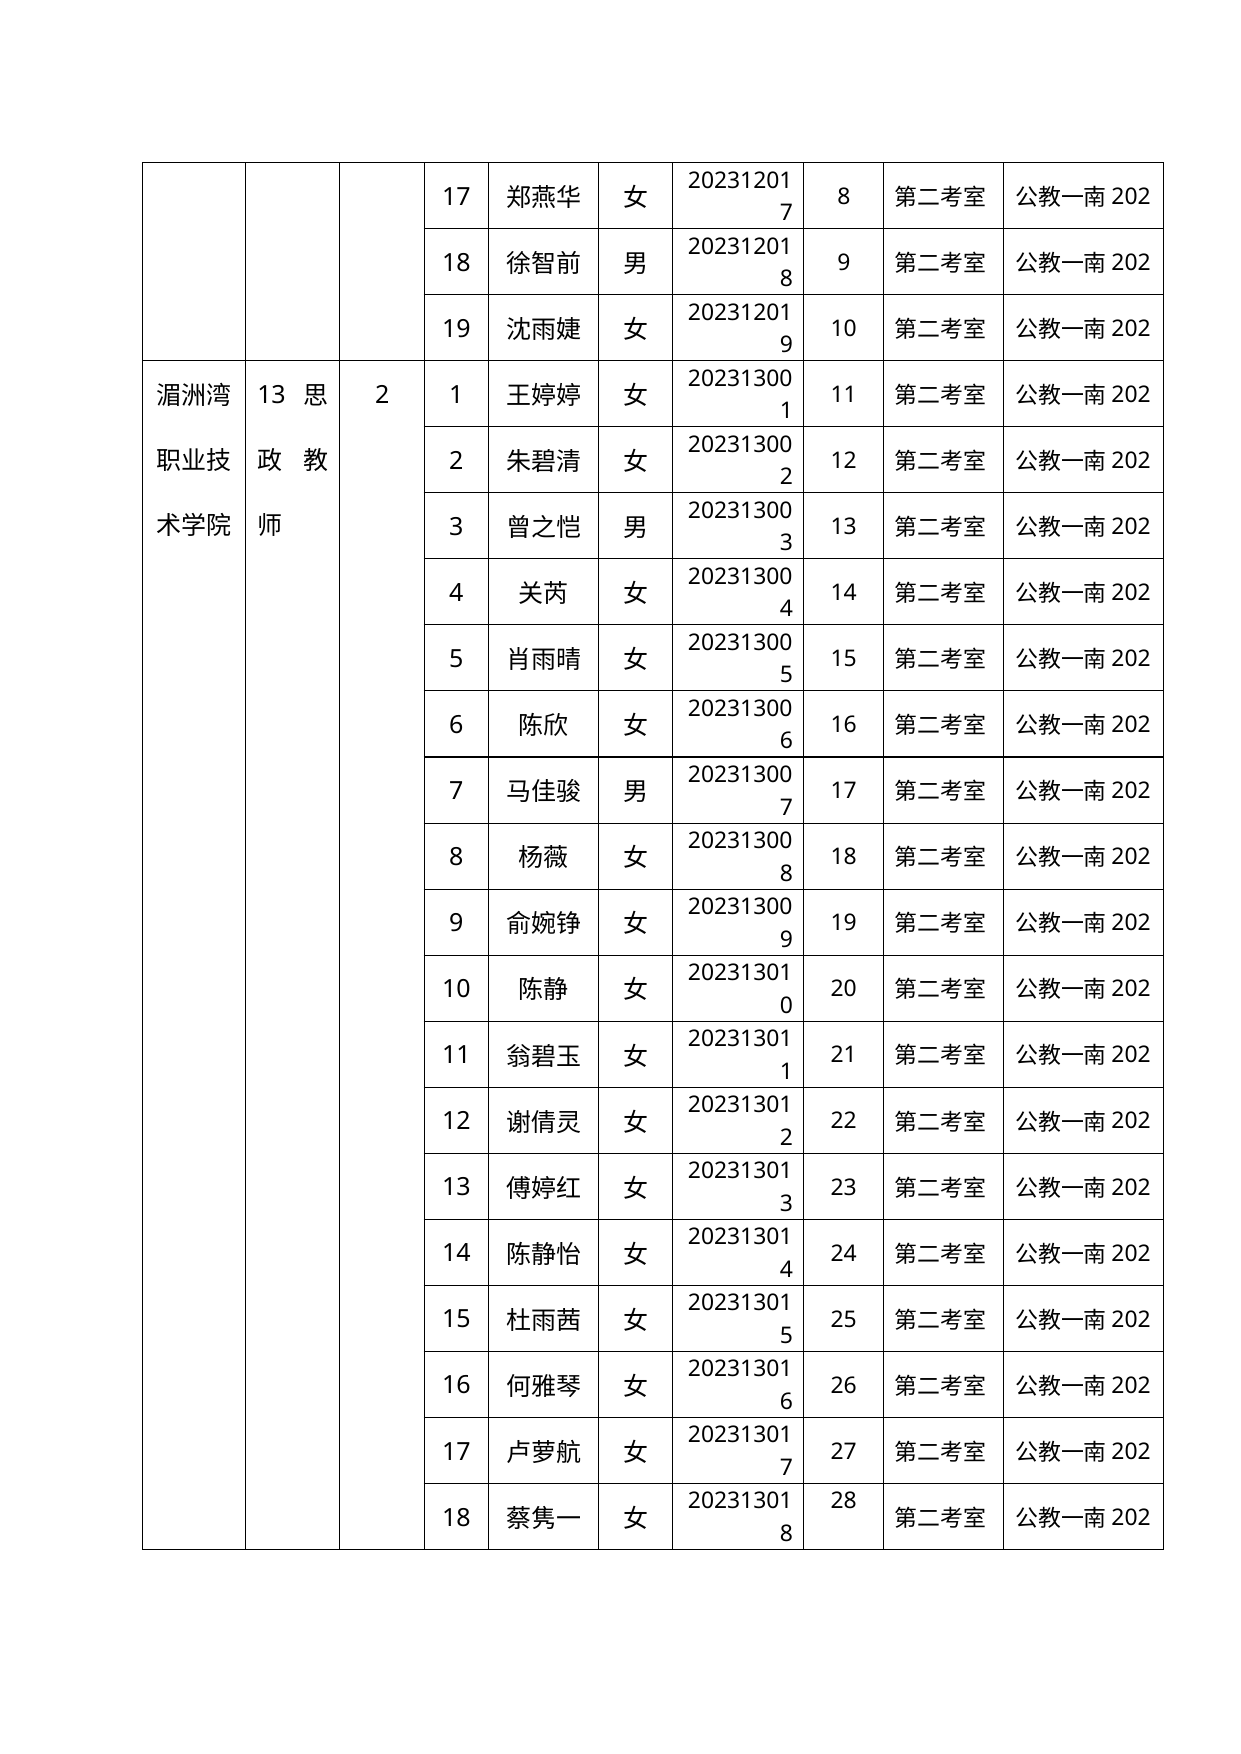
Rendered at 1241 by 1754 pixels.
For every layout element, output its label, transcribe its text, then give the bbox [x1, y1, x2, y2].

table_cell 第二考室 [884, 427, 1003, 492]
table_cell 17 [425, 163, 488, 228]
table_cell 17 [425, 1418, 488, 1483]
table_cell 第二考室 [884, 163, 1003, 228]
table_cell 男 [599, 229, 672, 294]
table_cell 202313003 [673, 493, 803, 558]
table_cell 肖雨晴 [489, 625, 598, 690]
table_cell 徐智前 [489, 229, 598, 294]
table_cell 23 [804, 1154, 883, 1219]
table_cell 公教一南202 [1004, 890, 1163, 954]
table_cell 2 [425, 427, 488, 492]
table_cell 沈雨婕 [489, 295, 598, 360]
table_cell 16 [804, 691, 883, 756]
table_cell 女 [599, 361, 672, 426]
table_cell 女 [599, 691, 672, 756]
table_cell 14 [425, 1220, 488, 1285]
table_cell 第二考室 [884, 758, 1003, 822]
table_cell 24 [804, 1220, 883, 1285]
table_cell 7 [425, 758, 488, 822]
table_cell 女 [599, 427, 672, 492]
table_cell 202313006 [673, 691, 803, 756]
table_cell 朱碧清 [489, 427, 598, 492]
table_cell 14 [804, 559, 883, 624]
table_cell 陈静 [489, 956, 598, 1021]
table_cell 202313001 [673, 361, 803, 426]
table_cell 女 [599, 1418, 672, 1483]
table_cell 202313011 [673, 1022, 803, 1087]
table_cell 公教一南202 [1004, 1088, 1163, 1153]
table_cell 6 [425, 691, 488, 756]
table_cell 公教一南202 [1004, 1352, 1163, 1417]
table_cell 9 [425, 890, 488, 954]
table_cell 202313002 [673, 427, 803, 492]
table_cell 公教一南202 [1004, 956, 1163, 1021]
table_cell 公教一南202 [1004, 1220, 1163, 1285]
table_cell 第二考室 [884, 1418, 1003, 1483]
table_cell 陈静怡 [489, 1220, 598, 1285]
table_cell 25 [804, 1286, 883, 1351]
table_cell 女 [599, 1220, 672, 1285]
table_cell 女 [599, 1484, 672, 1549]
table_cell 15 [425, 1286, 488, 1351]
table_cell 19 [804, 890, 883, 954]
table_cell 202313016 [673, 1352, 803, 1417]
table_cell 9 [804, 229, 883, 294]
table_cell 公教一南202 [1004, 1022, 1163, 1087]
table_cell 11 [804, 361, 883, 426]
table_cell 19 [425, 295, 488, 360]
table_cell 202313005 [673, 625, 803, 690]
table_cell 公教一南202 [1004, 427, 1163, 492]
table_cell 马佳骏 [489, 758, 598, 822]
table_cell 17 [804, 758, 883, 822]
table_cell 关芮 [489, 559, 598, 624]
table_cell 22 [804, 1088, 883, 1153]
table_cell 第二考室 [884, 1484, 1003, 1549]
table_cell 21 [804, 1022, 883, 1087]
table_cell 202313013 [673, 1154, 803, 1219]
table_cell 202313018 [673, 1484, 803, 1549]
table_cell 第二考室 [884, 493, 1003, 558]
table_cell 翁碧玉 [489, 1022, 598, 1087]
table_cell 公教一南202 [1004, 1484, 1163, 1549]
table_cell 女 [599, 559, 672, 624]
table_cell 202313008 [673, 824, 803, 888]
table_cell 28 [804, 1484, 883, 1549]
table_cell 202313015 [673, 1286, 803, 1351]
table_cell 郑燕华 [489, 163, 598, 228]
table_cell 202313017 [673, 1418, 803, 1483]
table_cell 王婷婷 [489, 361, 598, 426]
table_cell 女 [599, 625, 672, 690]
table_cell 公教一南202 [1004, 163, 1163, 228]
table_cell 卢萝航 [489, 1418, 598, 1483]
table_cell 女 [599, 890, 672, 954]
table_cell 第二考室 [884, 1022, 1003, 1087]
table_cell 公教一南202 [1004, 1418, 1163, 1483]
table_cell 女 [599, 1154, 672, 1219]
table_cell 8 [804, 163, 883, 228]
table_cell 何雅琴 [489, 1352, 598, 1417]
table_cell 15 [804, 625, 883, 690]
table_cell 男 [599, 758, 672, 822]
table_cell 18 [425, 229, 488, 294]
table_cell 第二考室 [884, 1220, 1003, 1285]
table_cell 10 [425, 956, 488, 1021]
table_cell 女 [599, 956, 672, 1021]
table_cell 第二考室 [884, 824, 1003, 888]
table_cell 公教一南202 [1004, 229, 1163, 294]
table_cell 第二考室 [884, 559, 1003, 624]
table_cell 第二考室 [884, 956, 1003, 1021]
table_cell 202313010 [673, 956, 803, 1021]
table_cell 杜雨茜 [489, 1286, 598, 1351]
table_cell 第二考室 [884, 625, 1003, 690]
table_cell 202312017 [673, 163, 803, 228]
table_cell 26 [804, 1352, 883, 1417]
table_cell 公教一南202 [1004, 361, 1163, 426]
table_cell 202313012 [673, 1088, 803, 1153]
table_cell 公教一南202 [1004, 295, 1163, 360]
table_cell 曾之恺 [489, 493, 598, 558]
table_cell 4 [425, 559, 488, 624]
table_cell 12 [425, 1088, 488, 1153]
table_cell 公教一南202 [1004, 1286, 1163, 1351]
table_cell 谢倩灵 [489, 1088, 598, 1153]
table_cell 湄洲湾职业技术学院 [143, 361, 245, 1549]
table_cell 第二考室 [884, 229, 1003, 294]
table_cell 202312019 [673, 295, 803, 360]
table_cell 公教一南202 [1004, 758, 1163, 822]
table_cell 公教一南202 [1004, 691, 1163, 756]
table_cell 女 [599, 1088, 672, 1153]
table_cell 第二考室 [884, 691, 1003, 756]
table_cell 第二考室 [884, 1088, 1003, 1153]
table_cell 16 [425, 1352, 488, 1417]
table_cell 女 [599, 1286, 672, 1351]
table_cell 18 [425, 1484, 488, 1549]
table_cell 第二考室 [884, 361, 1003, 426]
table_cell 8 [425, 824, 488, 888]
table_cell 20 [804, 956, 883, 1021]
table_cell 第二考室 [884, 1286, 1003, 1351]
table_cell 202313004 [673, 559, 803, 624]
table_cell 10 [804, 295, 883, 360]
table_cell 女 [599, 163, 672, 228]
table_cell 3 [425, 493, 488, 558]
table_cell 13思政教师 [246, 361, 339, 1549]
table_cell 1 [425, 361, 488, 426]
table_cell 俞婉铮 [489, 890, 598, 954]
table_cell 公教一南202 [1004, 1154, 1163, 1219]
table_cell 11 [425, 1022, 488, 1087]
table_cell 27 [804, 1418, 883, 1483]
table_cell 第二考室 [884, 1154, 1003, 1219]
table_cell 第二考室 [884, 295, 1003, 360]
table_cell 女 [599, 295, 672, 360]
table_cell 公教一南202 [1004, 625, 1163, 690]
table_cell 2 [340, 361, 424, 1549]
table_cell 蔡隽一 [489, 1484, 598, 1549]
table_cell 5 [425, 625, 488, 690]
table_cell 公教一南202 [1004, 559, 1163, 624]
table_cell 男 [599, 493, 672, 558]
table_cell 18 [804, 824, 883, 888]
table_cell 202313014 [673, 1220, 803, 1285]
table_cell 公教一南202 [1004, 824, 1163, 888]
table_cell 13 [425, 1154, 488, 1219]
table_cell 陈欣 [489, 691, 598, 756]
table_cell 公教一南202 [1004, 493, 1163, 558]
table_cell 202312018 [673, 229, 803, 294]
table_cell 13 [804, 493, 883, 558]
table_cell 女 [599, 1352, 672, 1417]
table_cell 杨薇 [489, 824, 598, 888]
table_cell 第二考室 [884, 1352, 1003, 1417]
table_cell 女 [599, 1022, 672, 1087]
table_cell 第二考室 [884, 890, 1003, 954]
table_cell 202313009 [673, 890, 803, 954]
table_cell 傅婷红 [489, 1154, 598, 1219]
table_cell 女 [599, 824, 672, 888]
table_cell 202313007 [673, 758, 803, 822]
table_cell 12 [804, 427, 883, 492]
